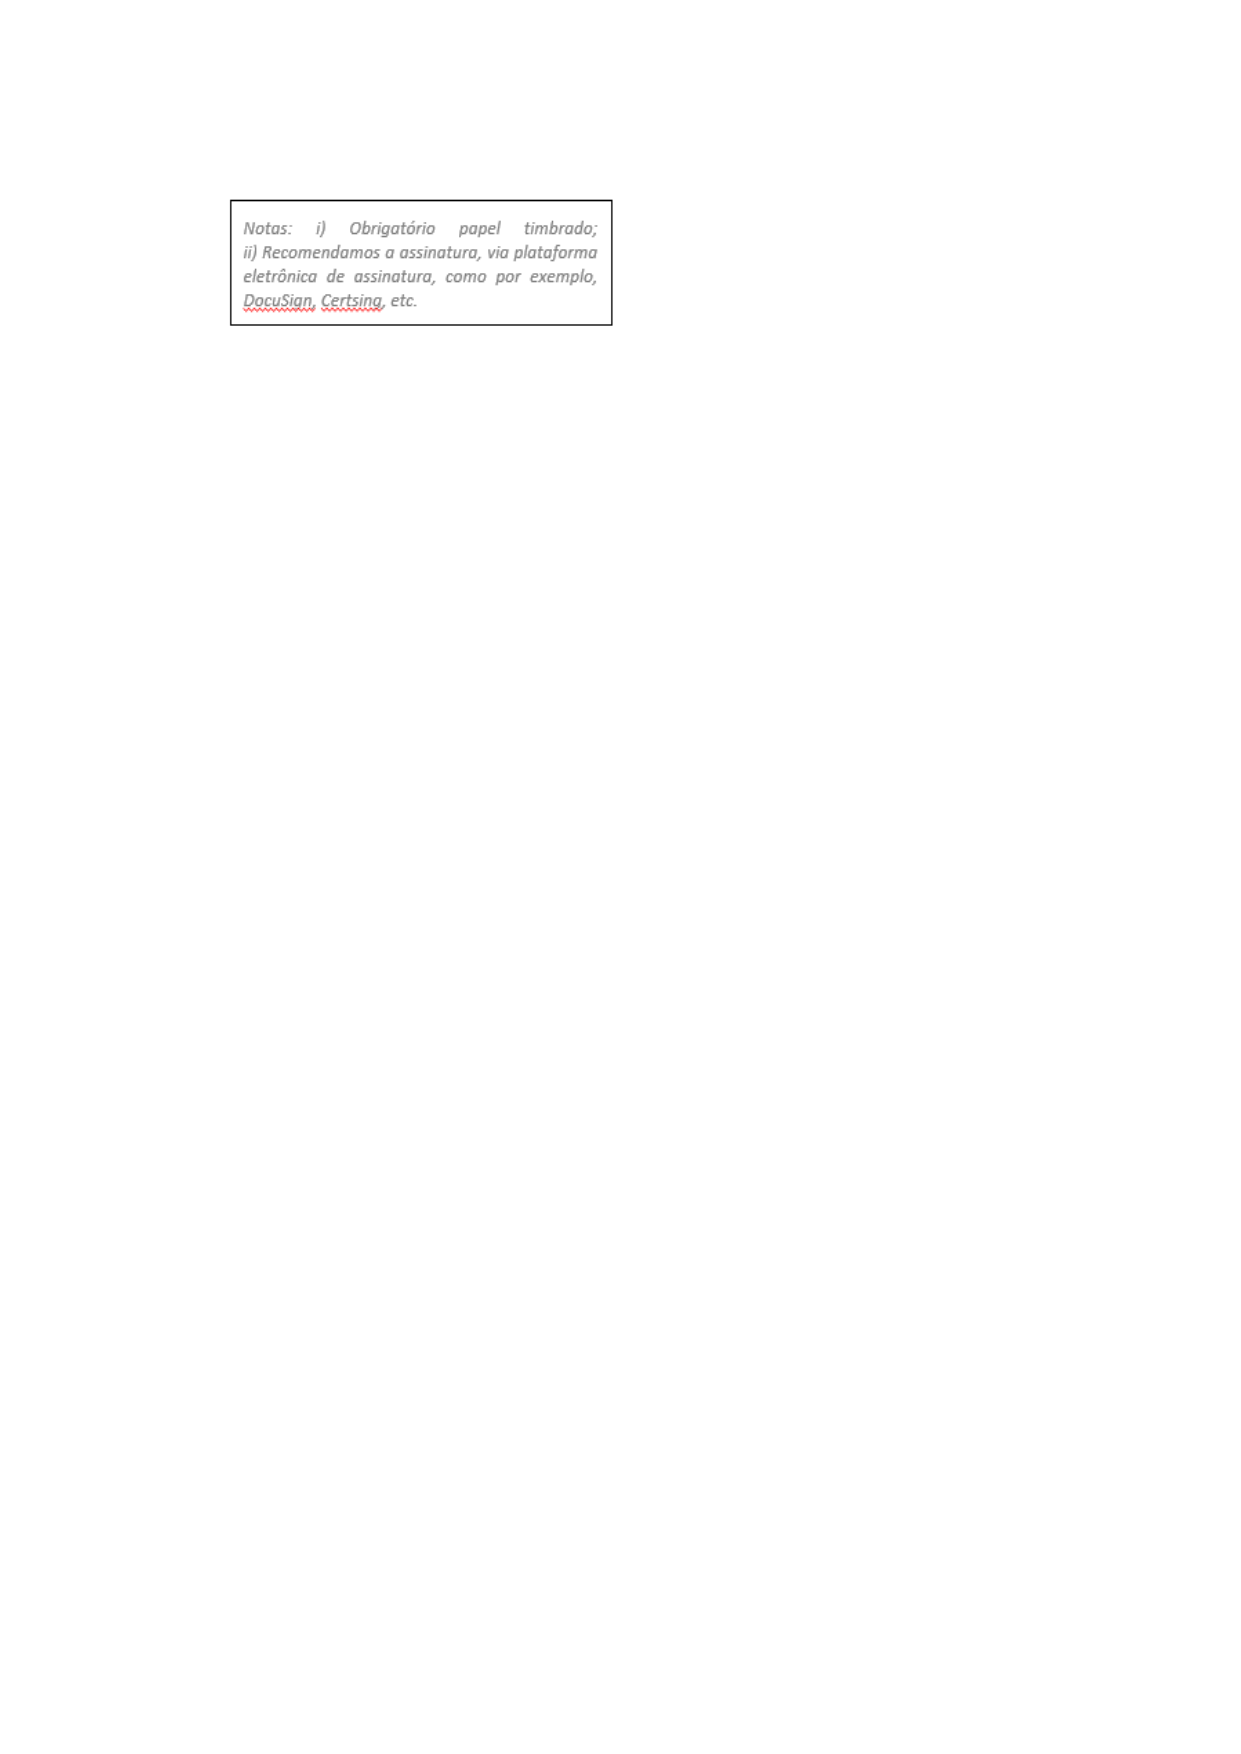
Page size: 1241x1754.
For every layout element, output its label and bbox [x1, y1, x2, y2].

picture [222, 188, 621, 344]
